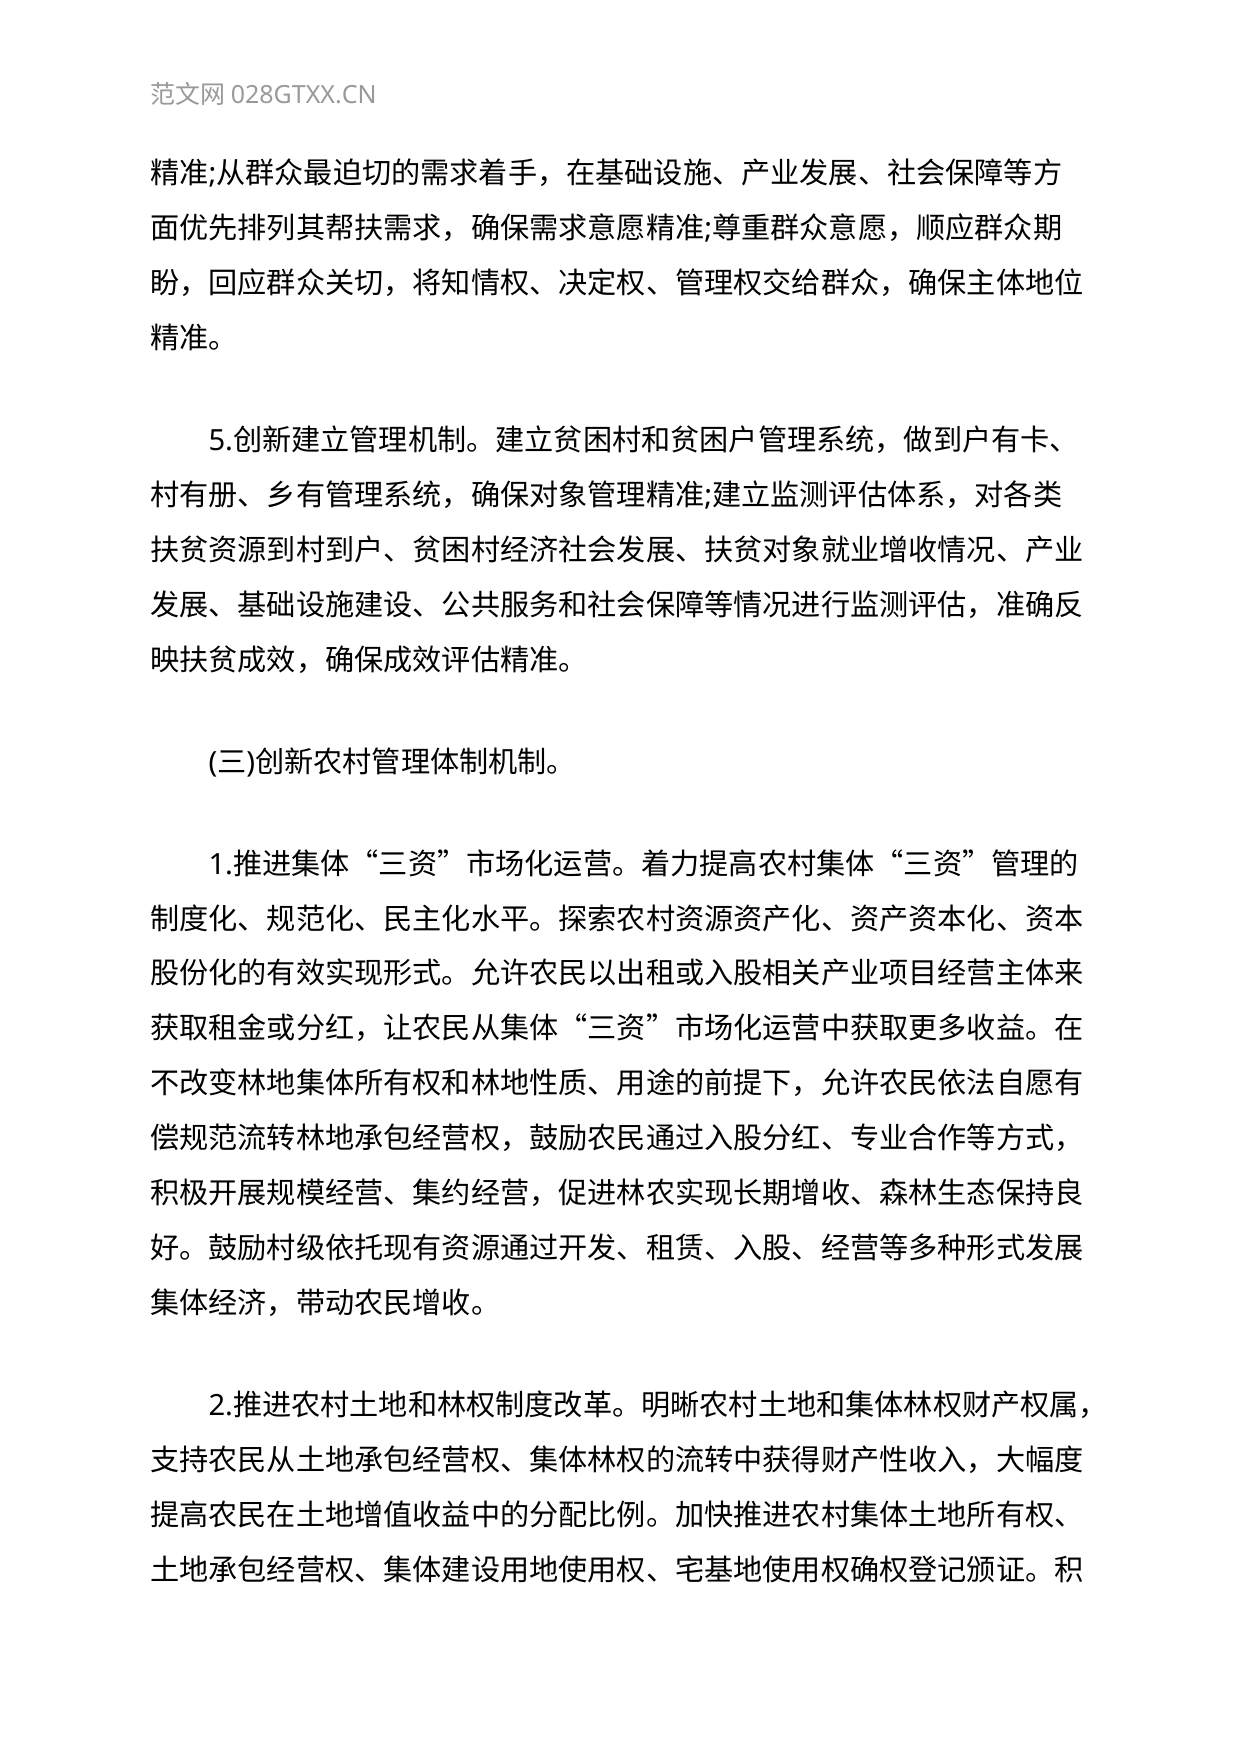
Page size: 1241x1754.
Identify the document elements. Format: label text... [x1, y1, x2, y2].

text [150, 150, 1090, 357]
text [150, 1381, 1090, 1588]
text 5.创新建立管理机制。建立贫困村和贫困户管理系统，做到户有卡、村有册、乡有管理系统，确保对象管理精准;建立监测评估体系，对各类扶贫资源到村到户、贫困村经济社会发展、扶贫对象就业增收情况、产业发展、基础设施建设、公共服务和社会保障等情况进行监测评估，准确反映扶贫成效，确保成效评估精准。 [150, 417, 1090, 679]
text 1.推进集体“三资”市场化运营。着力提高农村集体“三资”管理的制度化、规范化、民主化水平。探索农村资源资产化、资产资本化、资本股份化的有效实现形式。允许农民以出租或入股相关产业项目经营主体来获取租金或分红，让农民从集体“三资”市场化运营中获取更多收益。在不改变林地集体所有权和林地性质、用途的前提下，允许农民依法自愿有偿规范流转林地承包经营权，鼓励农民通过入股分红、专业合作等方式，积极开展规模经营、集约经营，促进林农实现长期增收、森林生态保持良好。鼓励村级依托现有资源通过开发、租赁、入股、经营等多种形式发展集体经济，带动农民增收。 [150, 840, 1090, 1322]
text (三)创新农村管理体制机制。 [150, 738, 1090, 781]
